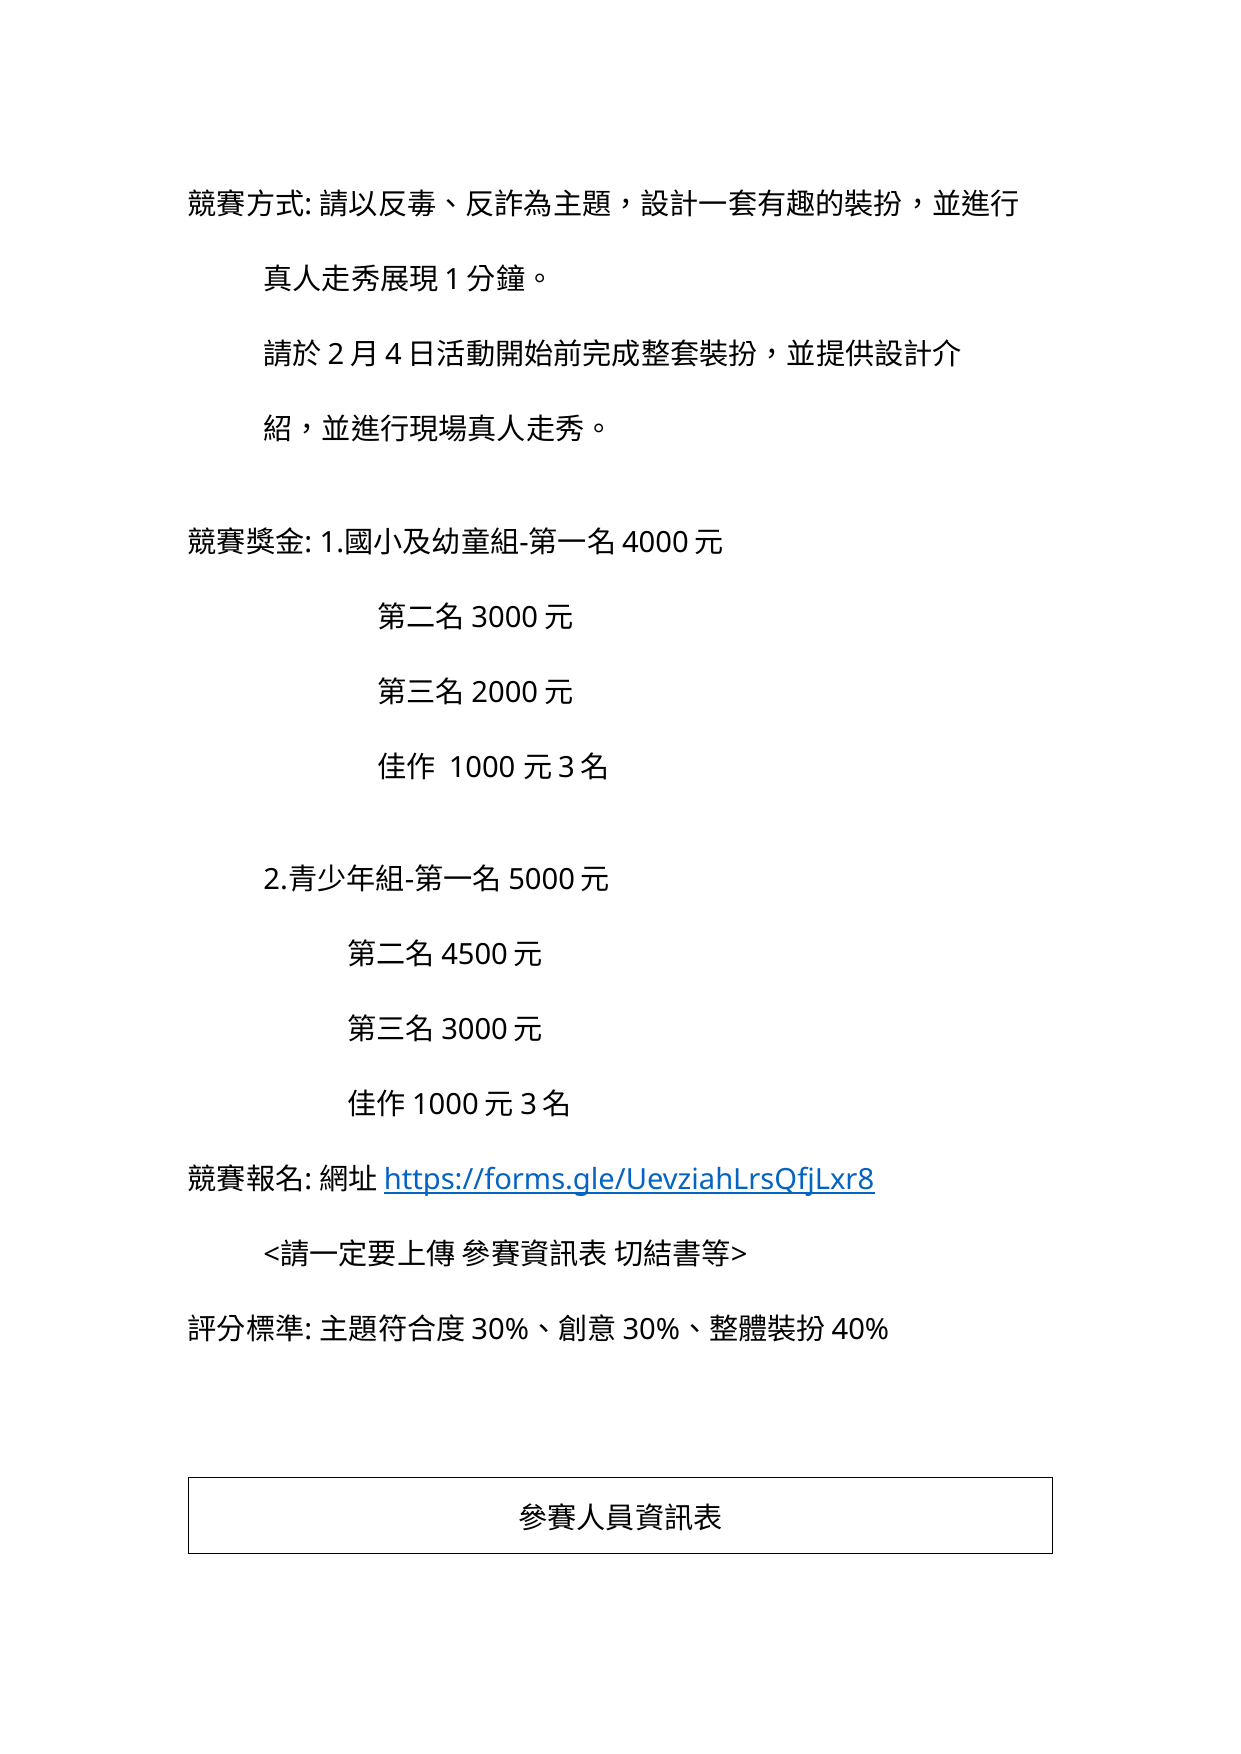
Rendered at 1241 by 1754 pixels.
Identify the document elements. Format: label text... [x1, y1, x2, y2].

table_header 參賽人員資訊表 [189, 1478, 1052, 1553]
text 評分標準: 主題符合度30%、創意30%、整體裝扮40% [187, 1289, 1053, 1364]
text 佳作 1000 元3名 [187, 727, 1053, 802]
text 佳作 1000元 3名 [187, 1064, 1053, 1139]
text 紹，並進行現場真人走秀。 [187, 389, 1053, 464]
text 競賽獎金: 1.國小及幼童組-第一名4000元 [187, 502, 1053, 577]
text 第二名 4500元 [187, 914, 1053, 989]
text 第三名 3000元 [187, 989, 1053, 1064]
text 2.青少年組-第一名 5000元 [187, 839, 1053, 914]
text 競賽方式: 請以反毒、反詐為主題，設計一套有趣的裝扮，並進行 [187, 164, 1053, 239]
text 請於2月4日活動開始前完成整套裝扮，並提供設計介 [187, 314, 1053, 389]
text 競賽報名: 網址https://forms.gle/UevziahLrsQfjLxr8 [187, 1139, 1053, 1214]
text 真人走秀展現1分鐘。 [187, 239, 1053, 314]
text 第三名 2000元 [187, 652, 1053, 727]
text <請一定要上傳 參賽資訊表 切結書等> [187, 1214, 1053, 1289]
text 第二名 3000元 [187, 577, 1053, 652]
